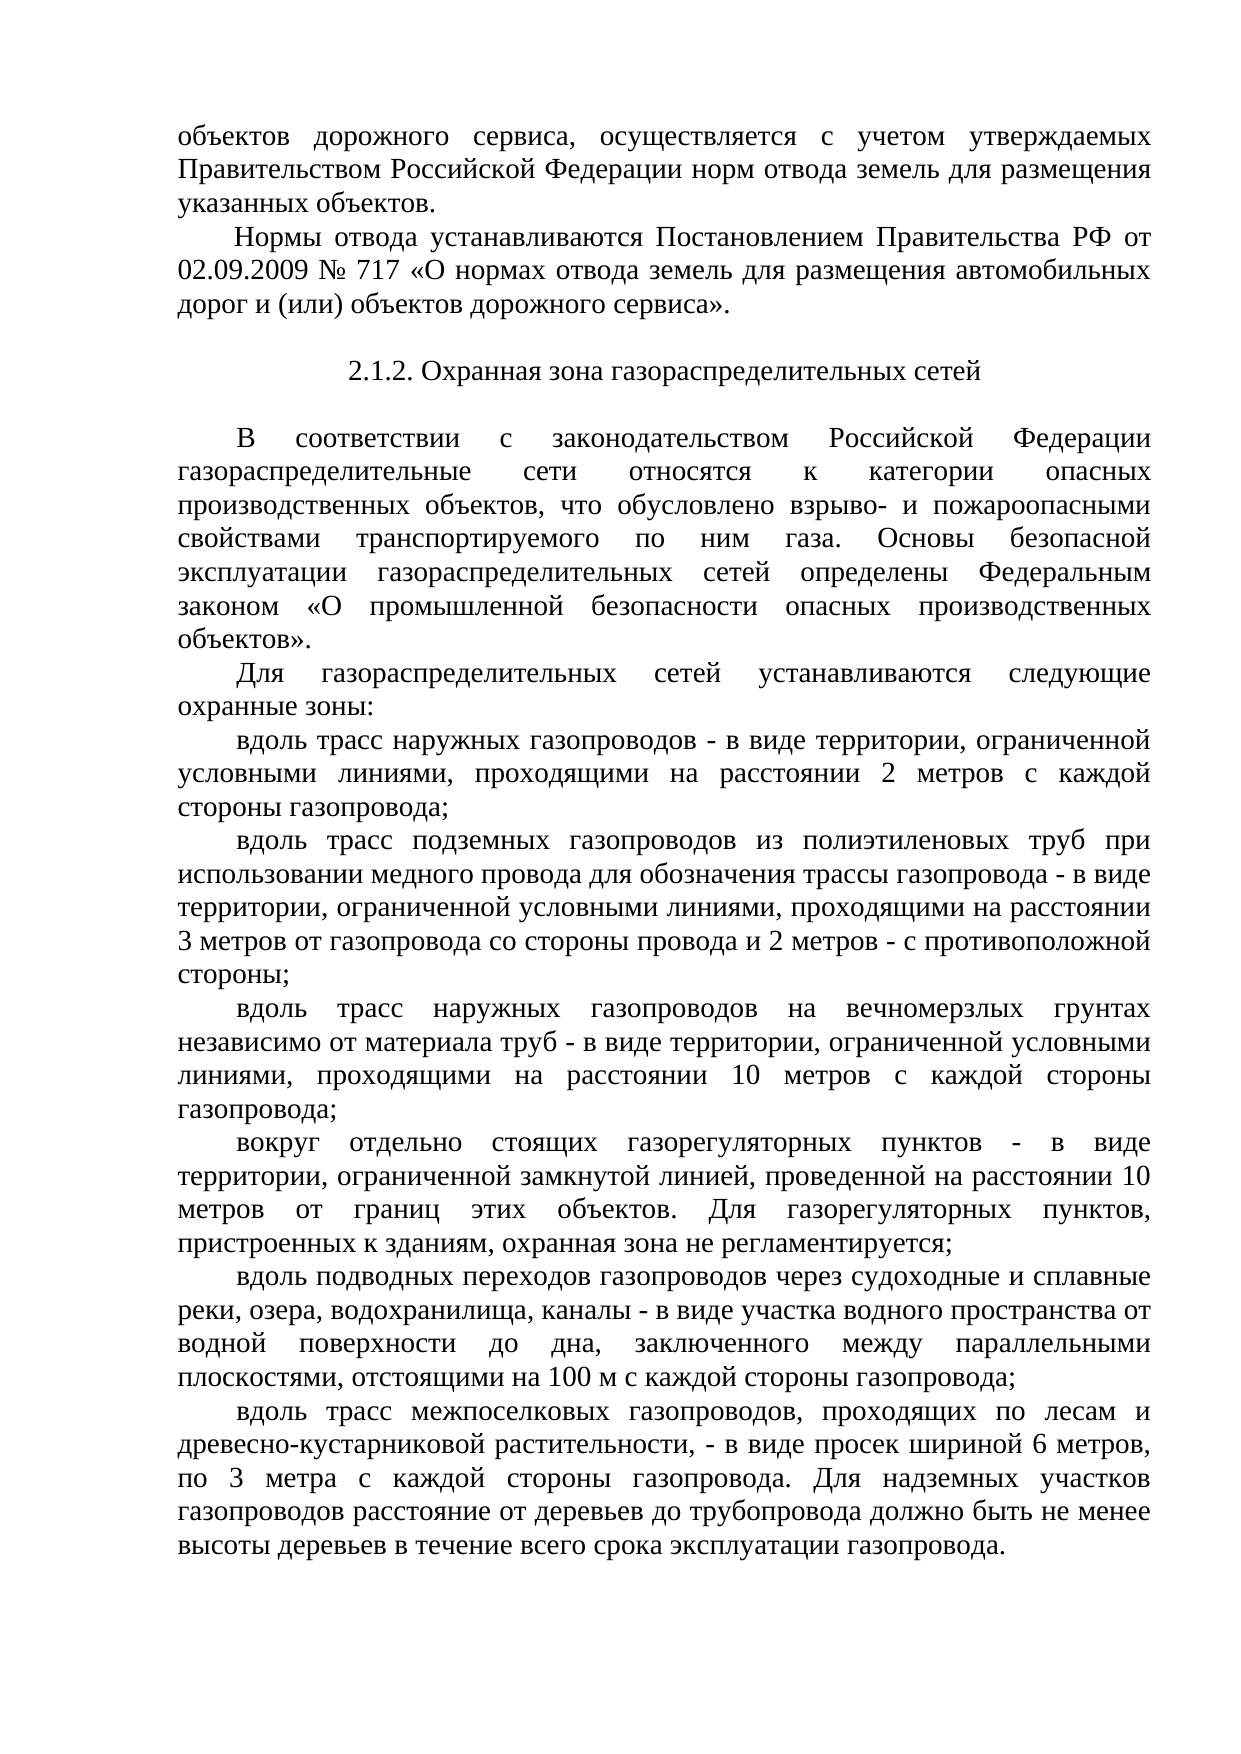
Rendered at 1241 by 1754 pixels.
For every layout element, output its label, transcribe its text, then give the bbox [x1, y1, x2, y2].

text Нормы отвода устанавливаются Постановлением Правительства РФ от 02.09.2009 № 717 «О нормах отвода земель для размещения автомобильных дорог и (или) объектов дорожного сервиса». [177, 219, 1152, 319]
text вдоль трасс межпоселковых газопроводов, проходящих по лесам и древесно-кустарниковой растительности, - в виде просек шириной 6 метров, по 3 метра с каждой стороны газопровода. Для надземных участков газопроводов расстояние от деревьев до трубопровода должно быть не менее высоты деревьев в течение всего срока эксплуатации газопровода. [177, 1393, 1152, 1560]
text вдоль трасс наружных газопроводов на вечномерзлых грунтах независимо от материала труб - в виде территории, ограниченной условными линиями, проходящими на расстоянии 10 метров с каждой стороны газопровода; [177, 990, 1152, 1124]
text вокруг отдельно стоящих газорегуляторных пунктов - в виде территории, ограниченной замкнутой линией, проведенной на расстоянии 10 метров от границ этих объектов. Для газорегуляторных пунктов, пристроенных к зданиям, охранная зона не регламентируется; [177, 1124, 1152, 1258]
text вдоль трасс наружных газопроводов - в виде территории, ограниченной условными линиями, проходящими на расстоянии 2 метров с каждой стороны газопровода; [177, 722, 1152, 822]
text Для газораспределительных сетей устанавливаются следующие охранные зоны: [177, 655, 1152, 722]
text В соответствии с законодательством Российской Федерации газораспределительные сети относятся к категории опасных производственных объектов, что обусловлено взрыво- и пожароопасными свойствами транспортируемого по ним газа. Основы безопасной эксплуатации газораспределительных сетей определены Федеральным законом «О промышленной безопасности опасных производственных объектов». [177, 420, 1152, 655]
text вдоль подводных переходов газопроводов через судоходные и сплавные реки, озера, водохранилища, каналы - в виде участка водного пространства от водной поверхности до дна, заключенного между параллельными плоскостями, отстоящими на 100 м с каждой стороны газопровода; [177, 1258, 1152, 1393]
text 2.1.2. Охранная зона газораспределительных сетей [177, 353, 1152, 386]
text вдоль трасс подземных газопроводов из полиэтиленовых труб при использовании медного провода для обозначения трассы газопровода - в виде территории, ограниченной условными линиями, проходящими на расстоянии 3 метров от газопровода со стороны провода и 2 метров - с противоположной стороны; [177, 822, 1152, 990]
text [177, 118, 1152, 219]
